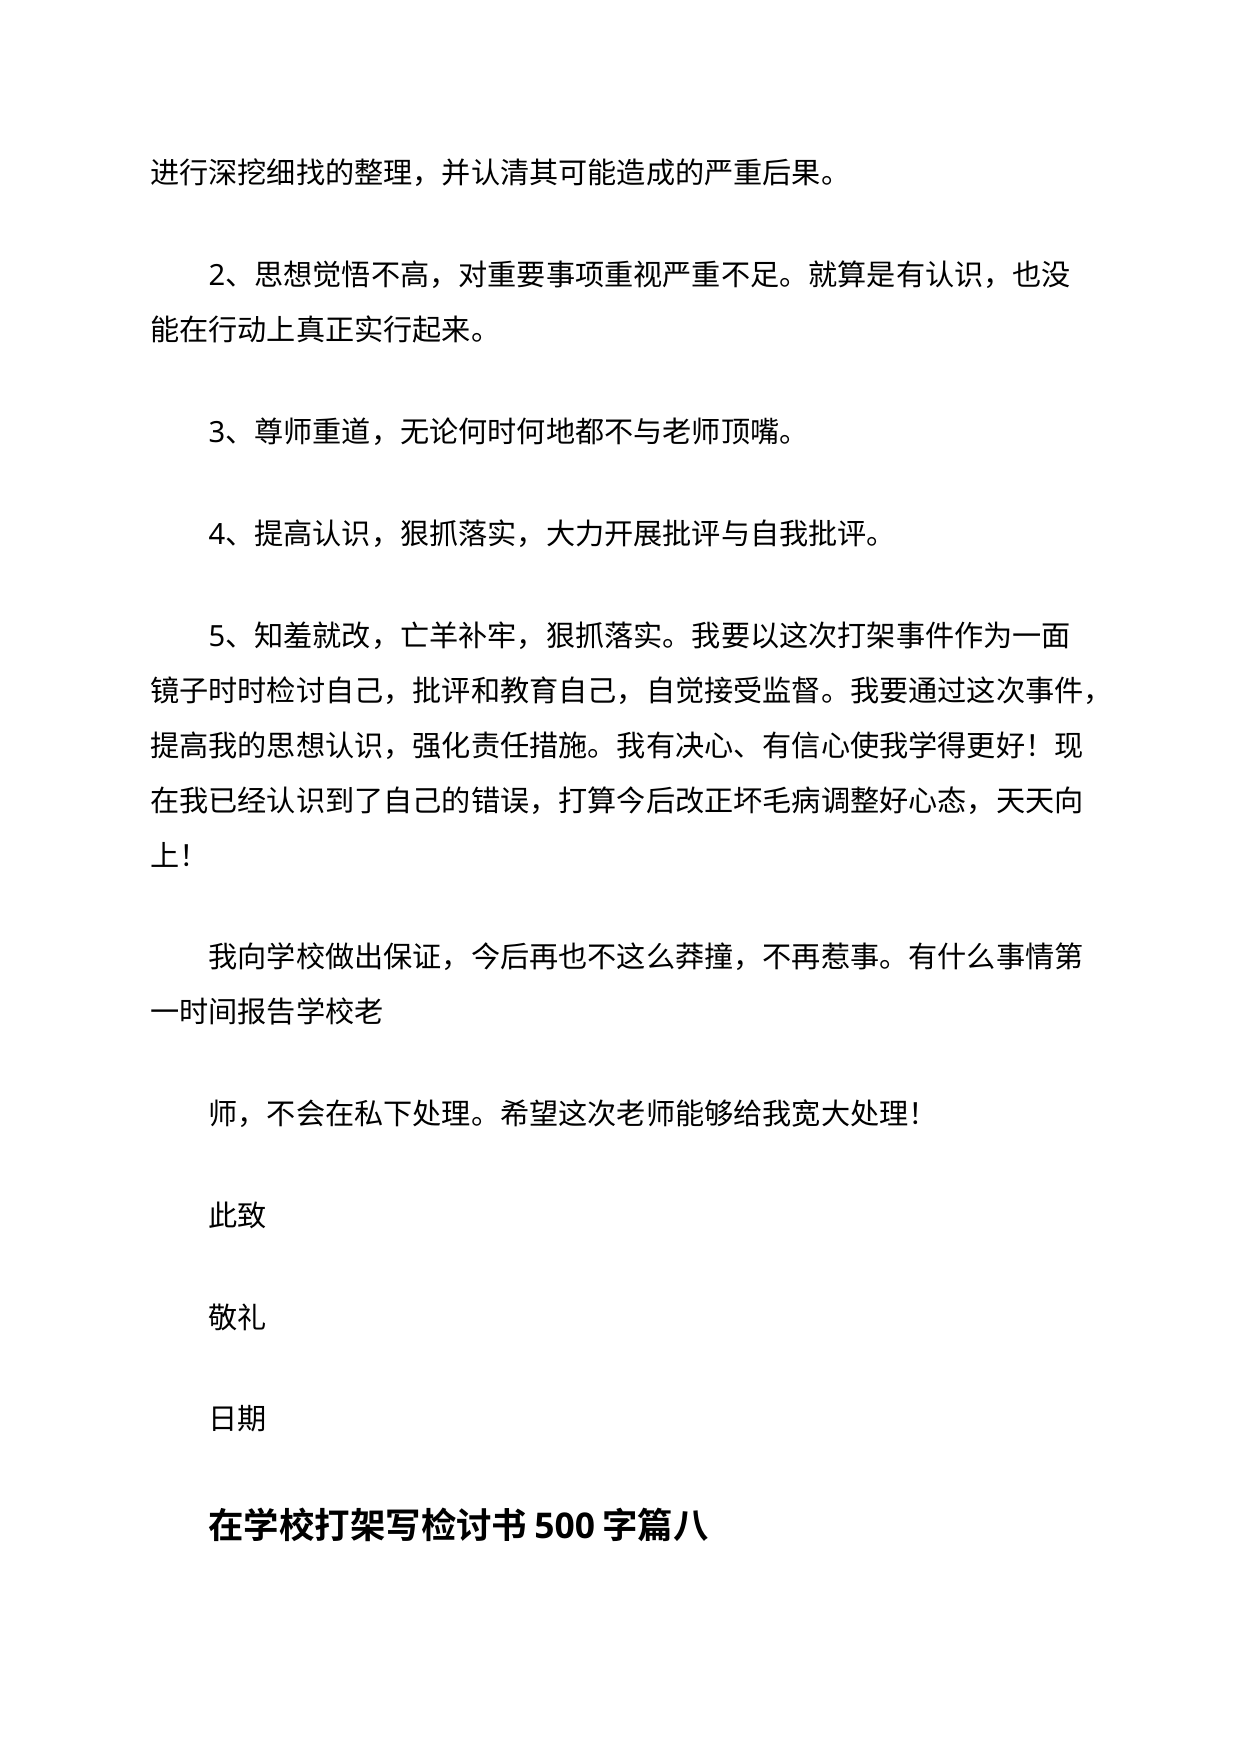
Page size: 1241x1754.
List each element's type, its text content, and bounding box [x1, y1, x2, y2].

text 此致 [150, 1192, 1090, 1235]
text 日期 [150, 1396, 1090, 1438]
text 敬礼 [150, 1294, 1090, 1336]
text 3、尊师重道，无论何时何地都不与老师顶嘴。 [150, 408, 1090, 451]
text 在学校打架写检讨书500字篇八 [150, 1498, 1090, 1549]
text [150, 150, 1090, 192]
text 5、知羞就改，亡羊补牢，狠抓落实。我要以这次打架事件作为一面镜子时时检讨自己，批评和教育自己，自觉接受监督。我要通过这次事件，提高我的思想认识，强化责任措施。我有决心、有信心使我学得更好！现在我已经认识到了自己的错误，打算今后改正坏毛病调整好心态，天天向上！ [150, 612, 1090, 874]
text 4、提高认识，狠抓落实，大力开展批评与自我批评。 [150, 511, 1090, 553]
text 师，不会在私下处理。希望这次老师能够给我宽大处理！ [150, 1091, 1090, 1133]
text 2、思想觉悟不高，对重要事项重视严重不足。就算是有认识，也没能在行动上真正实行起来。 [150, 252, 1090, 349]
text 我向学校做出保证，今后再也不这么莽撞，不再惹事。有什么事情第一时间报告学校老 [150, 934, 1090, 1031]
